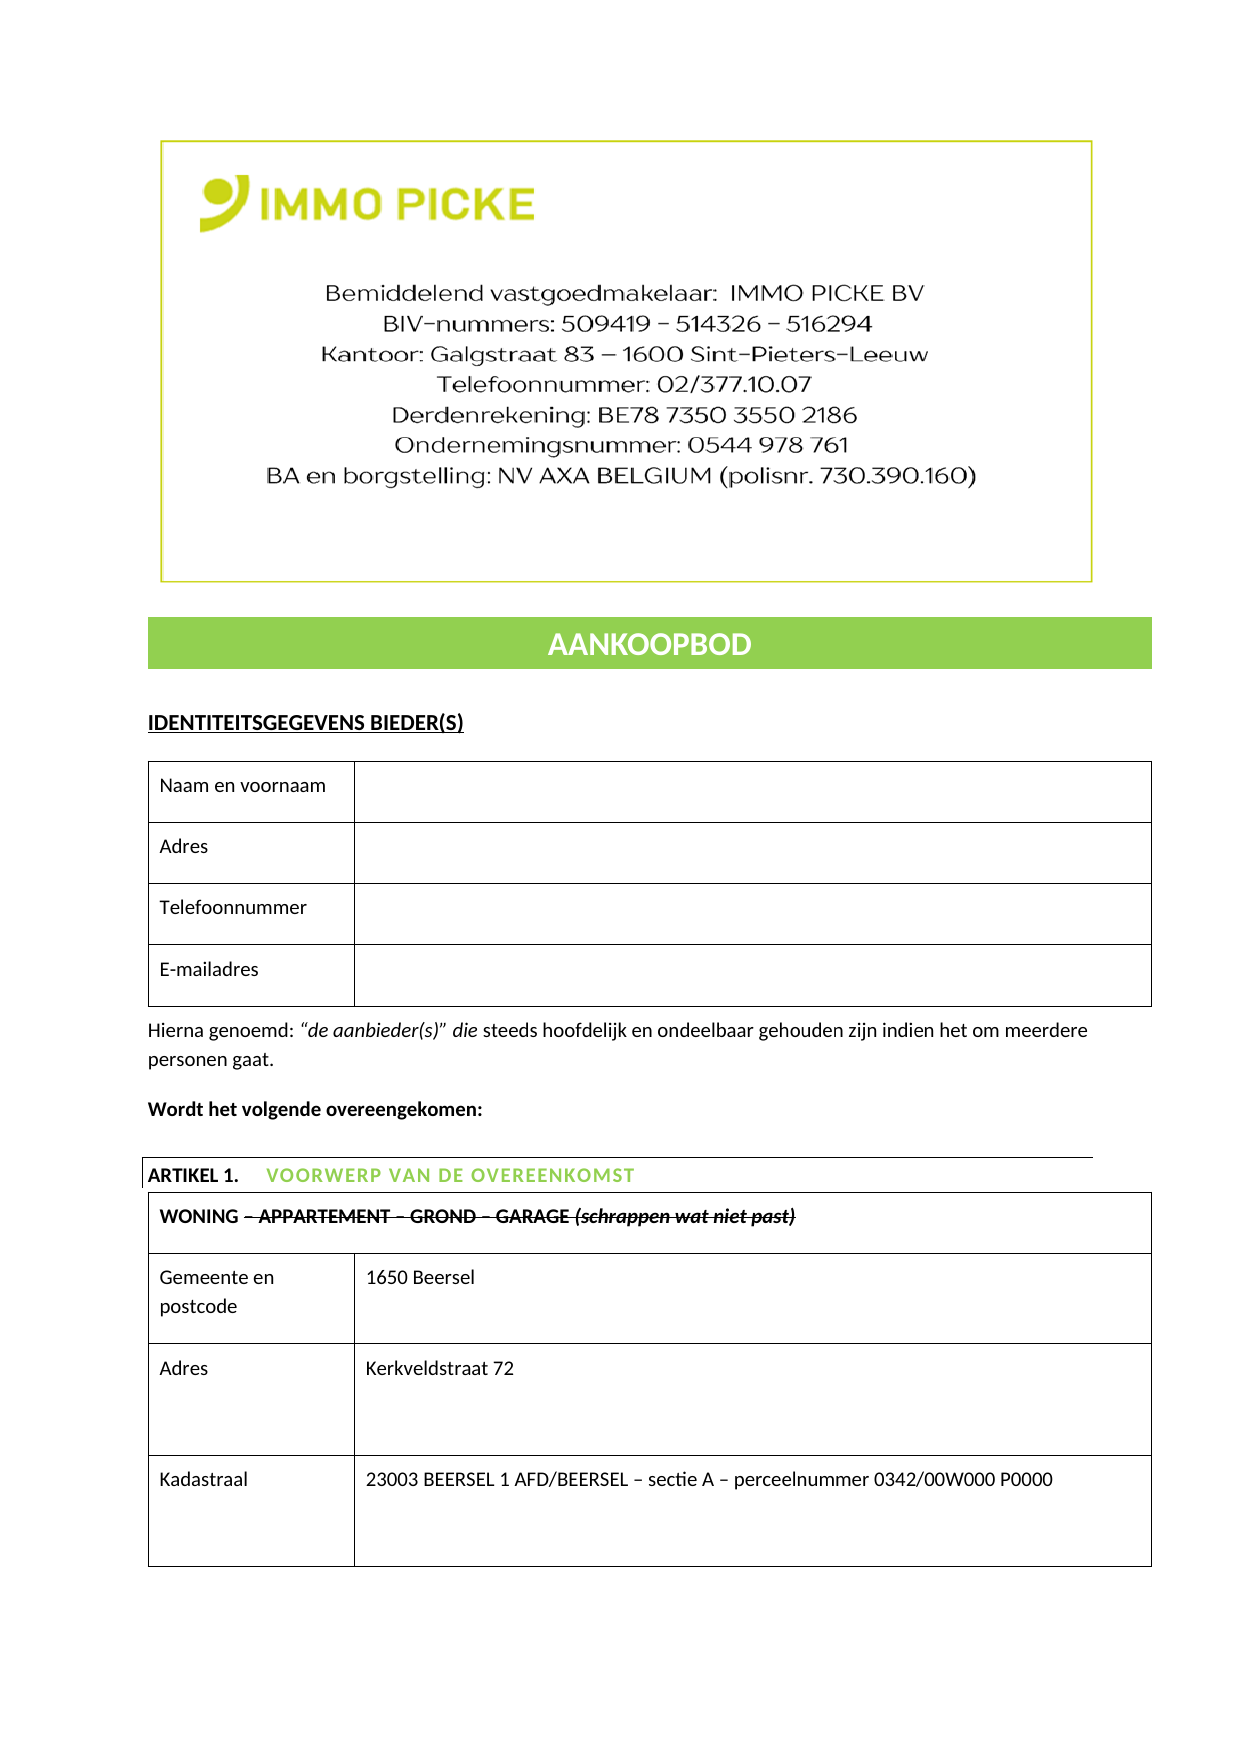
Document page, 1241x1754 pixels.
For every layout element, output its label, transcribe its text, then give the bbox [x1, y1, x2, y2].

table_cell 23003 BEERSEL 1 AFD/BEERSEL – sectie A – perceelnummer 0342/00W000 P0000 [355, 1456, 1151, 1566]
table_cell Adres [149, 1344, 354, 1454]
table_header AANKOOPBOD [148, 617, 1152, 669]
text IDENTITEITSGEGEVENS BIEDER(S) [148, 708, 1093, 736]
subtitle voorwerp van de overeenkomst [143, 1158, 1093, 1188]
table_cell Gemeente en postcode [149, 1254, 354, 1343]
table_cell [355, 823, 1151, 883]
table_cell [355, 945, 1151, 1006]
table_cell 1650 Beersel [355, 1254, 1151, 1343]
table_cell E-mailadres [149, 945, 354, 1006]
table_cell Adres [149, 823, 354, 883]
picture [147, 128, 1103, 593]
table_cell Kerkveldstraat 72 [355, 1344, 1151, 1454]
table_cell Kadastraal [149, 1456, 354, 1566]
table_cell Telefoonnummer [149, 884, 354, 944]
table_header Naam en voornaam [149, 762, 354, 822]
text Wordt het volgende overeengekomen: [148, 1096, 1093, 1122]
table_header WONING – APPARTEMENT – GROND – GARAGE (schrappen wat niet past) [149, 1193, 1151, 1253]
table_header [355, 762, 1151, 822]
table_cell [355, 884, 1151, 944]
text Hierna genoemd: “de aanbieder(s)” die steeds hoofdelijk en ondeelbaar gehouden zijn indien het om meerdere personen gaat. [148, 1017, 1093, 1072]
